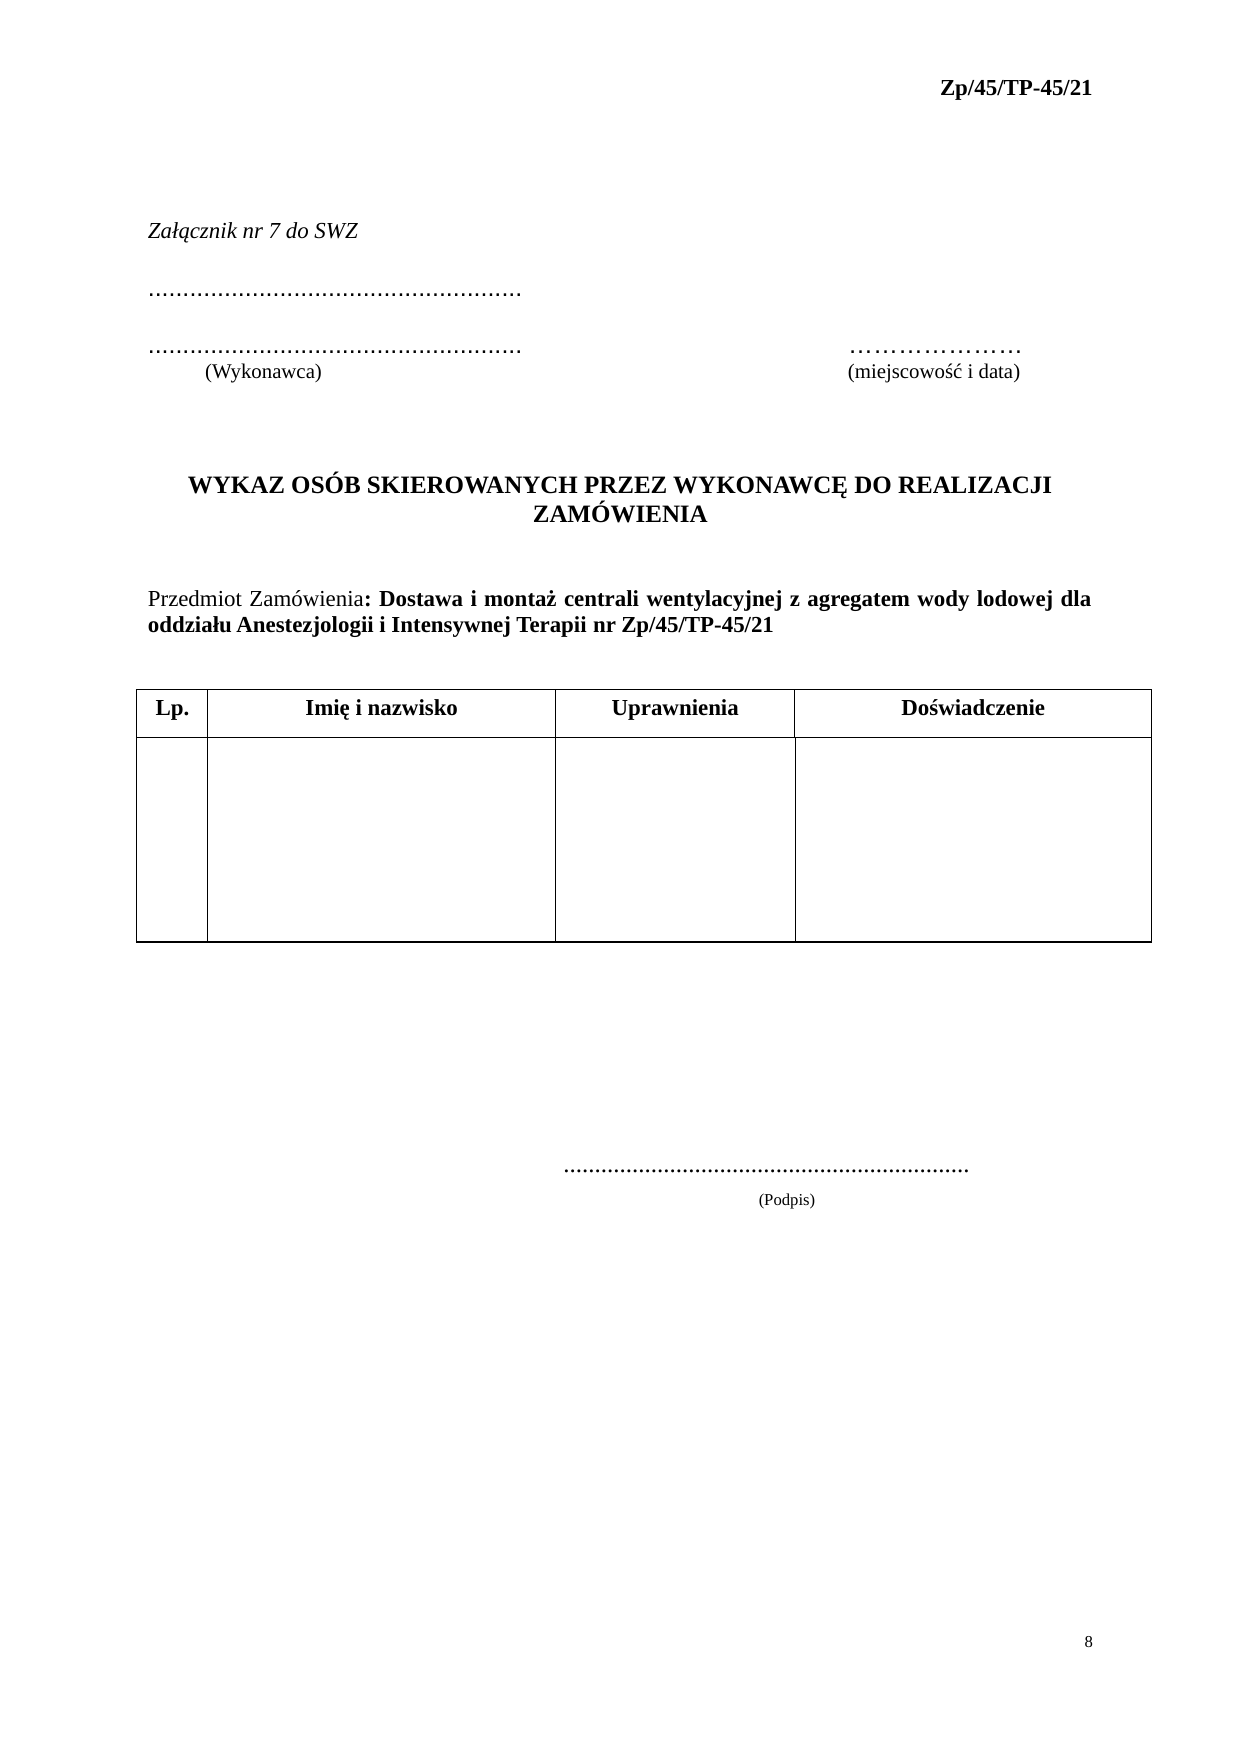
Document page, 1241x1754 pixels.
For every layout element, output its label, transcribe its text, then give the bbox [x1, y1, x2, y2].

table_cell [556, 738, 795, 941]
table_cell [208, 738, 555, 941]
text ...................................................... [148, 273, 1092, 301]
table_cell [796, 738, 1151, 941]
text (Podpis) [177, 1190, 1092, 1209]
table_cell [137, 738, 207, 941]
text (Wykonawca) (miejscowość i data) [148, 359, 1092, 383]
table_header Imię i nazwisko [208, 690, 555, 737]
text ...................................................... ………………… [148, 330, 1092, 359]
table_header Uprawnienia [556, 690, 794, 737]
text Załącznik nr 7 do SWZ [148, 218, 1092, 244]
table_header Lp. [137, 690, 207, 737]
table_header Doświadczenie [795, 690, 1151, 737]
text Przedmiot Zamówienia: Dostawa i montaż centrali wentylacyjnej z agregatem wody lodowej dla oddziału Anestezjologii i Intensywnej Terapii nr Zp/45/TP-45/21 [148, 585, 1092, 638]
text WYKAZ OSÓB SKIEROWANYCH PRZEZ WYKONAWCĘ DO REALIZACJI ZAMÓWIENIA [148, 470, 1092, 528]
text ................................................................. [177, 1149, 1092, 1177]
